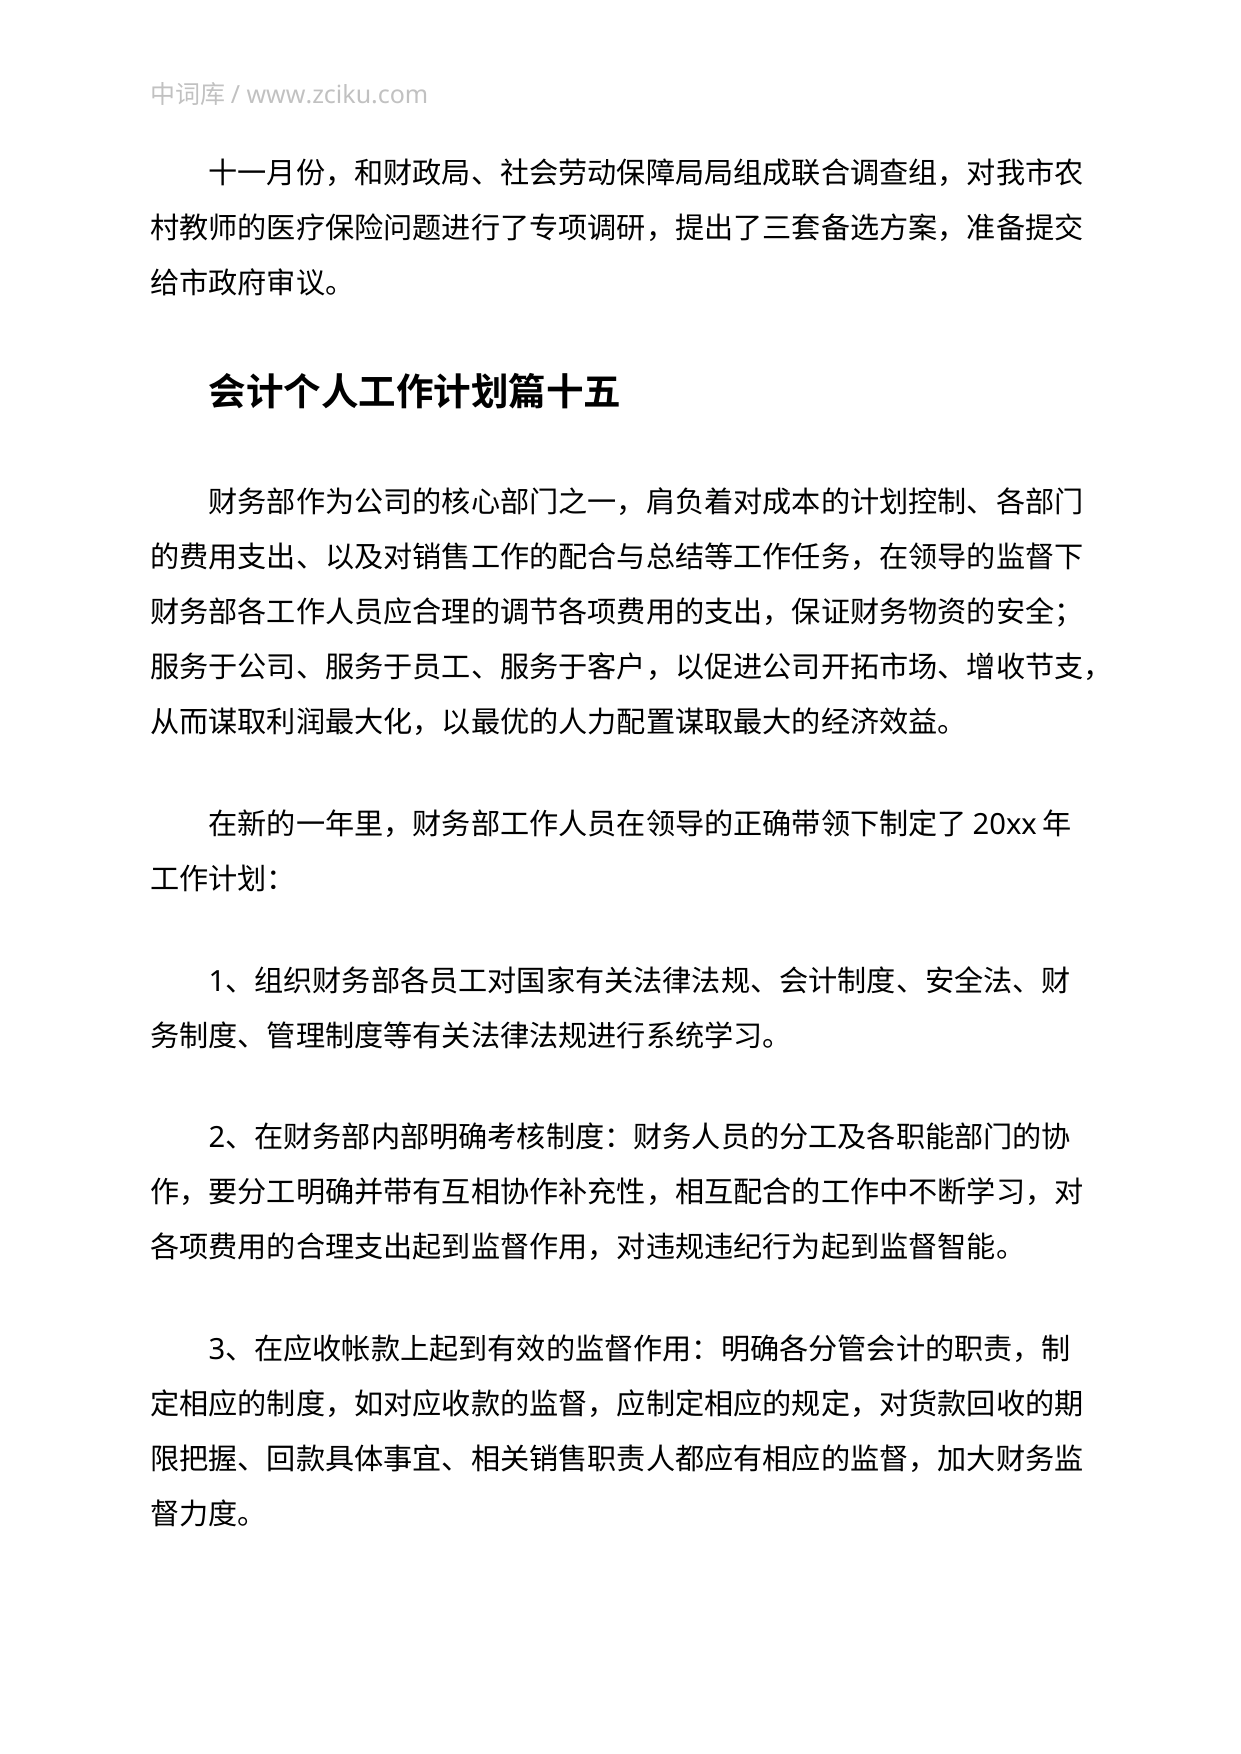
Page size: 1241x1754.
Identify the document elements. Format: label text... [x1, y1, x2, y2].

text 十一月份，和财政局、社会劳动保障局局组成联合调查组，对我市农村教师的医疗保险问题进行了专项调研，提出了三套备选方案，准备提交给市政府审议。 [150, 150, 1090, 302]
text 1、组织财务部各员工对国家有关法律法规、会计制度、安全法、财务制度、管理制度等有关法律法规进行系统学习。 [150, 957, 1090, 1054]
text 2、在财务部内部明确考核制度：财务人员的分工及各职能部门的协作，要分工明确并带有互相协作补充性，相互配合的工作中不断学习，对各项费用的合理支出起到监督作用，对违规违纪行为起到监督智能。 [150, 1114, 1090, 1266]
text 3、在应收帐款上起到有效的监督作用：明确各分管会计的职责，制定相应的制度，如对应收款的监督，应制定相应的规定，对货款回收的期限把握、回款具体事宜、相关销售职责人都应有相应的监督，加大财务监督力度。 [150, 1326, 1090, 1533]
text 在新的一年里，财务部工作人员在领导的正确带领下制定了20xx年工作计划： [150, 800, 1090, 898]
text 财务部作为公司的核心部门之一，肩负着对成本的计划控制、各部门的费用支出、以及对销售工作的配合与总结等工作任务，在领导的监督下财务部各工作人员应合理的调节各项费用的支出，保证财务物资的安全；服务于公司、服务于员工、服务于客户，以促进公司开拓市场、增收节支，从而谋取利润最大化，以最优的人力配置谋取最大的经济效益。 [150, 479, 1090, 741]
text 会计个人工作计划篇十五 [150, 362, 1090, 416]
